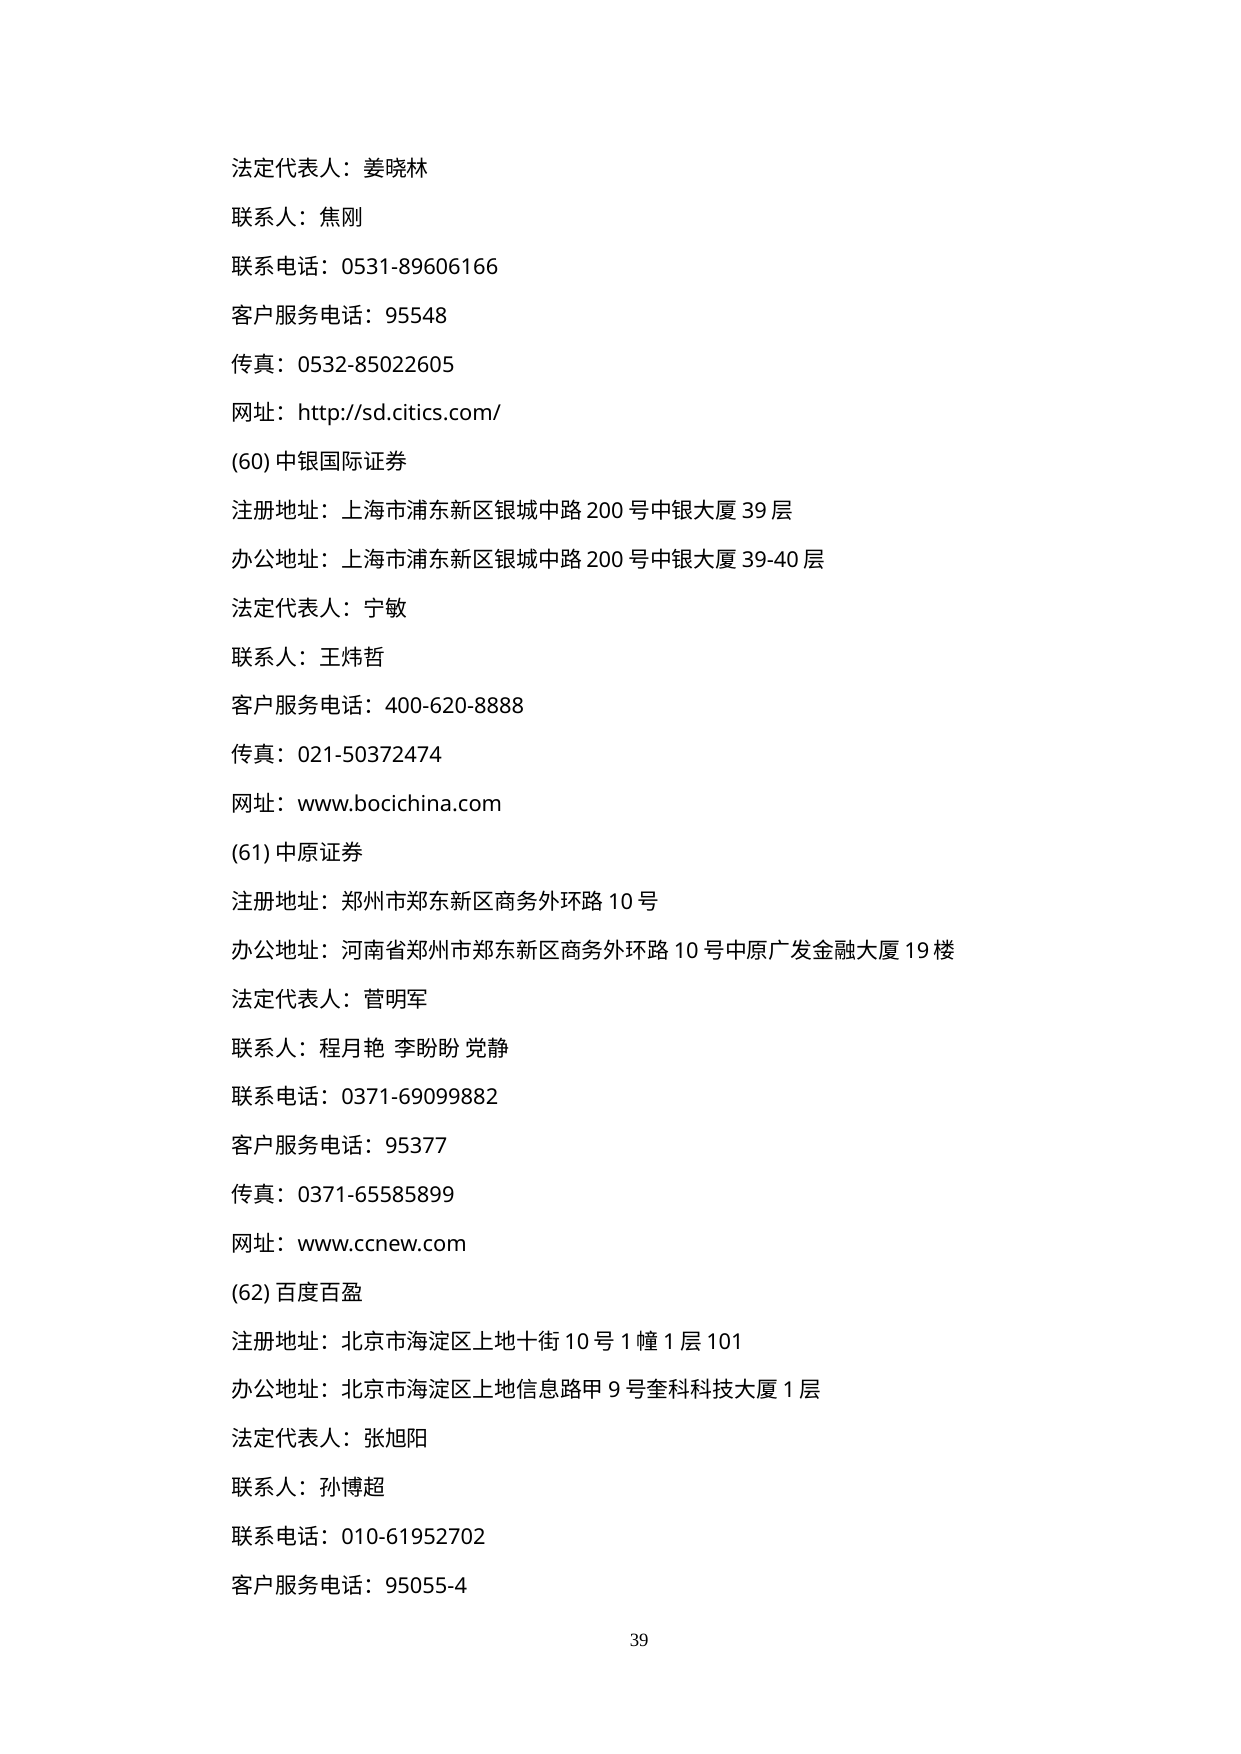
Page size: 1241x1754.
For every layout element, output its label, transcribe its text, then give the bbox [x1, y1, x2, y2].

text 客户服务电话：95548 [188, 297, 1052, 330]
text 网址：www.bocichina.com [188, 786, 1052, 819]
text 办公地址：北京市海淀区上地信息路甲9号奎科科技大厦1层 [188, 1372, 1052, 1405]
text 联系人：孙博超 [188, 1469, 1052, 1503]
text 注册地址：郑州市郑东新区商务外环路10号 [188, 883, 1052, 916]
text 办公地址：上海市浦东新区银城中路200号中银大厦39-40层 [188, 541, 1052, 574]
text (61) 中原证券 [188, 834, 1052, 867]
text 注册地址：上海市浦东新区银城中路200号中银大厦39层 [188, 492, 1052, 526]
text 联系人：程月艳 李盼盼 党静 [188, 1030, 1052, 1063]
text 联系电话：0371-69099882 [188, 1079, 1052, 1112]
text 法定代表人：张旭阳 [188, 1421, 1052, 1454]
text 联系电话：0531-89606166 [188, 248, 1052, 281]
text 传真：0371-65585899 [188, 1176, 1052, 1209]
text 联系电话：010-61952702 [188, 1518, 1052, 1551]
text 法定代表人：菅明军 [188, 981, 1052, 1014]
text 法定代表人：姜晓林 [188, 151, 1052, 183]
text 客户服务电话：95055-4 [188, 1567, 1052, 1600]
text 网址：www.ccnew.com [188, 1225, 1052, 1258]
text 联系人：王炜哲 [188, 639, 1052, 672]
text 办公地址：河南省郑州市郑东新区商务外环路10号中原广发金融大厦19楼 [188, 932, 1052, 965]
text 客户服务电话：400-620-8888 [188, 688, 1052, 721]
text (62) 百度百盈 [188, 1274, 1052, 1307]
text 传真：021-50372474 [188, 737, 1052, 770]
text 传真：0532-85022605 [188, 346, 1052, 379]
text 客户服务电话：95377 [188, 1128, 1052, 1161]
text (60) 中银国际证券 [188, 444, 1052, 477]
text 网址：http://sd.citics.com/ [188, 395, 1052, 428]
text 注册地址：北京市海淀区上地十街10号1幢1层101 [188, 1323, 1052, 1356]
text 法定代表人：宁敏 [188, 590, 1052, 623]
text 联系人：焦刚 [188, 199, 1052, 232]
